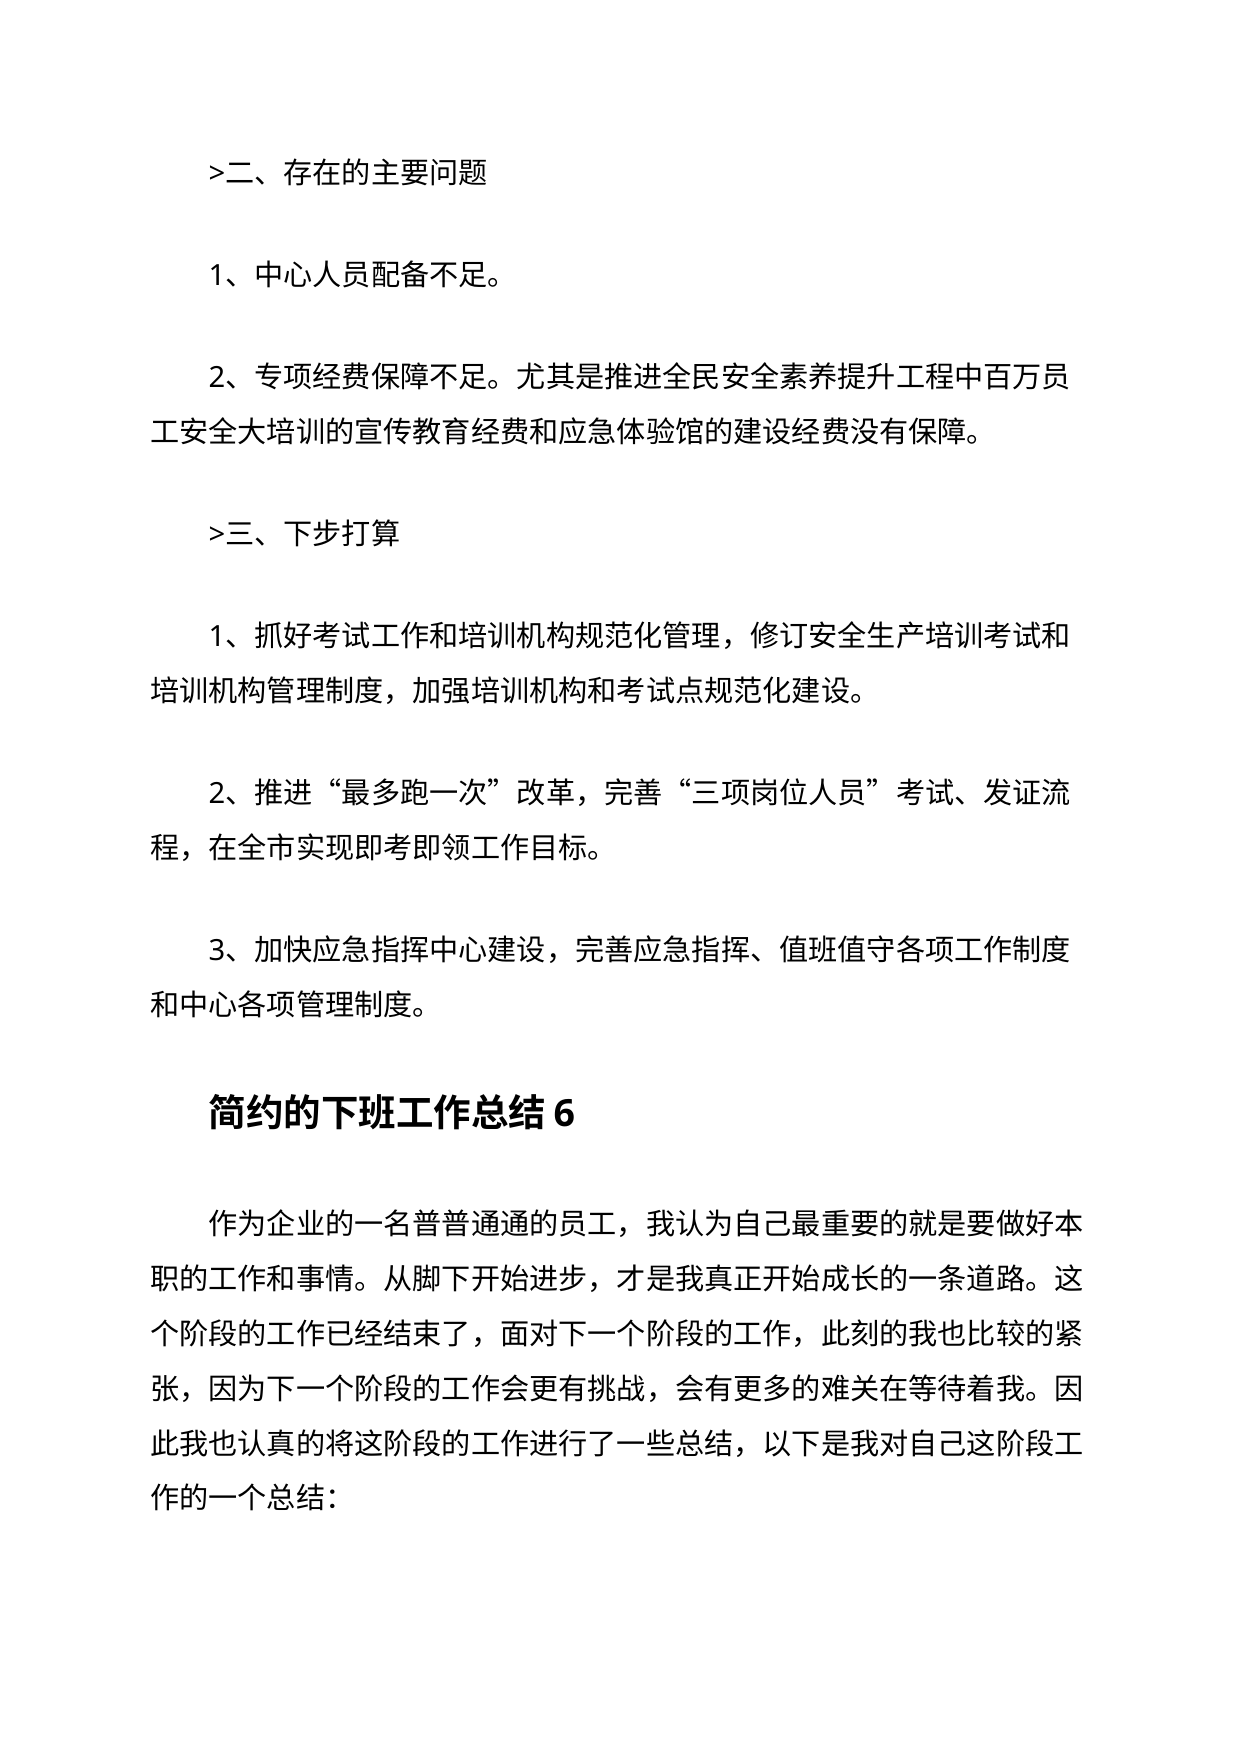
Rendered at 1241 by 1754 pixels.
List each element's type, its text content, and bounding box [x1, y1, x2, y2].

text 1、中心人员配备不足。 [150, 252, 1090, 294]
text 简约的下班工作总结6 [150, 1083, 1090, 1137]
text 3、加快应急指挥中心建设，完善应急指挥、值班值守各项工作制度和中心各项管理制度。 [150, 926, 1090, 1023]
text 作为企业的一名普普通通的员工，我认为自己最重要的就是要做好本职的工作和事情。从脚下开始进步，才是我真正开始成长的一条道路。这个阶段的工作已经结束了，面对下一个阶段的工作，此刻的我也比较的紧张，因为下一个阶段的工作会更有挑战，会有更多的难关在等待着我。因此我也认真的将这阶段的工作进行了一些总结，以下是我对自己这阶段工作的一个总结： [150, 1201, 1090, 1517]
text 1、抓好考试工作和培训机构规范化管理，修订安全生产培训考试和培训机构管理制度，加强培训机构和考试点规范化建设。 [150, 613, 1090, 710]
text >三、下步打算 [150, 511, 1090, 553]
text 2、推进“最多跑一次”改革，完善“三项岗位人员”考试、发证流程，在全市实现即考即领工作目标。 [150, 769, 1090, 867]
text >二、存在的主要问题 [150, 150, 1090, 192]
text 2、专项经费保障不足。尤其是推进全民安全素养提升工程中百万员工安全大培训的宣传教育经费和应急体验馆的建设经费没有保障。 [150, 354, 1090, 451]
